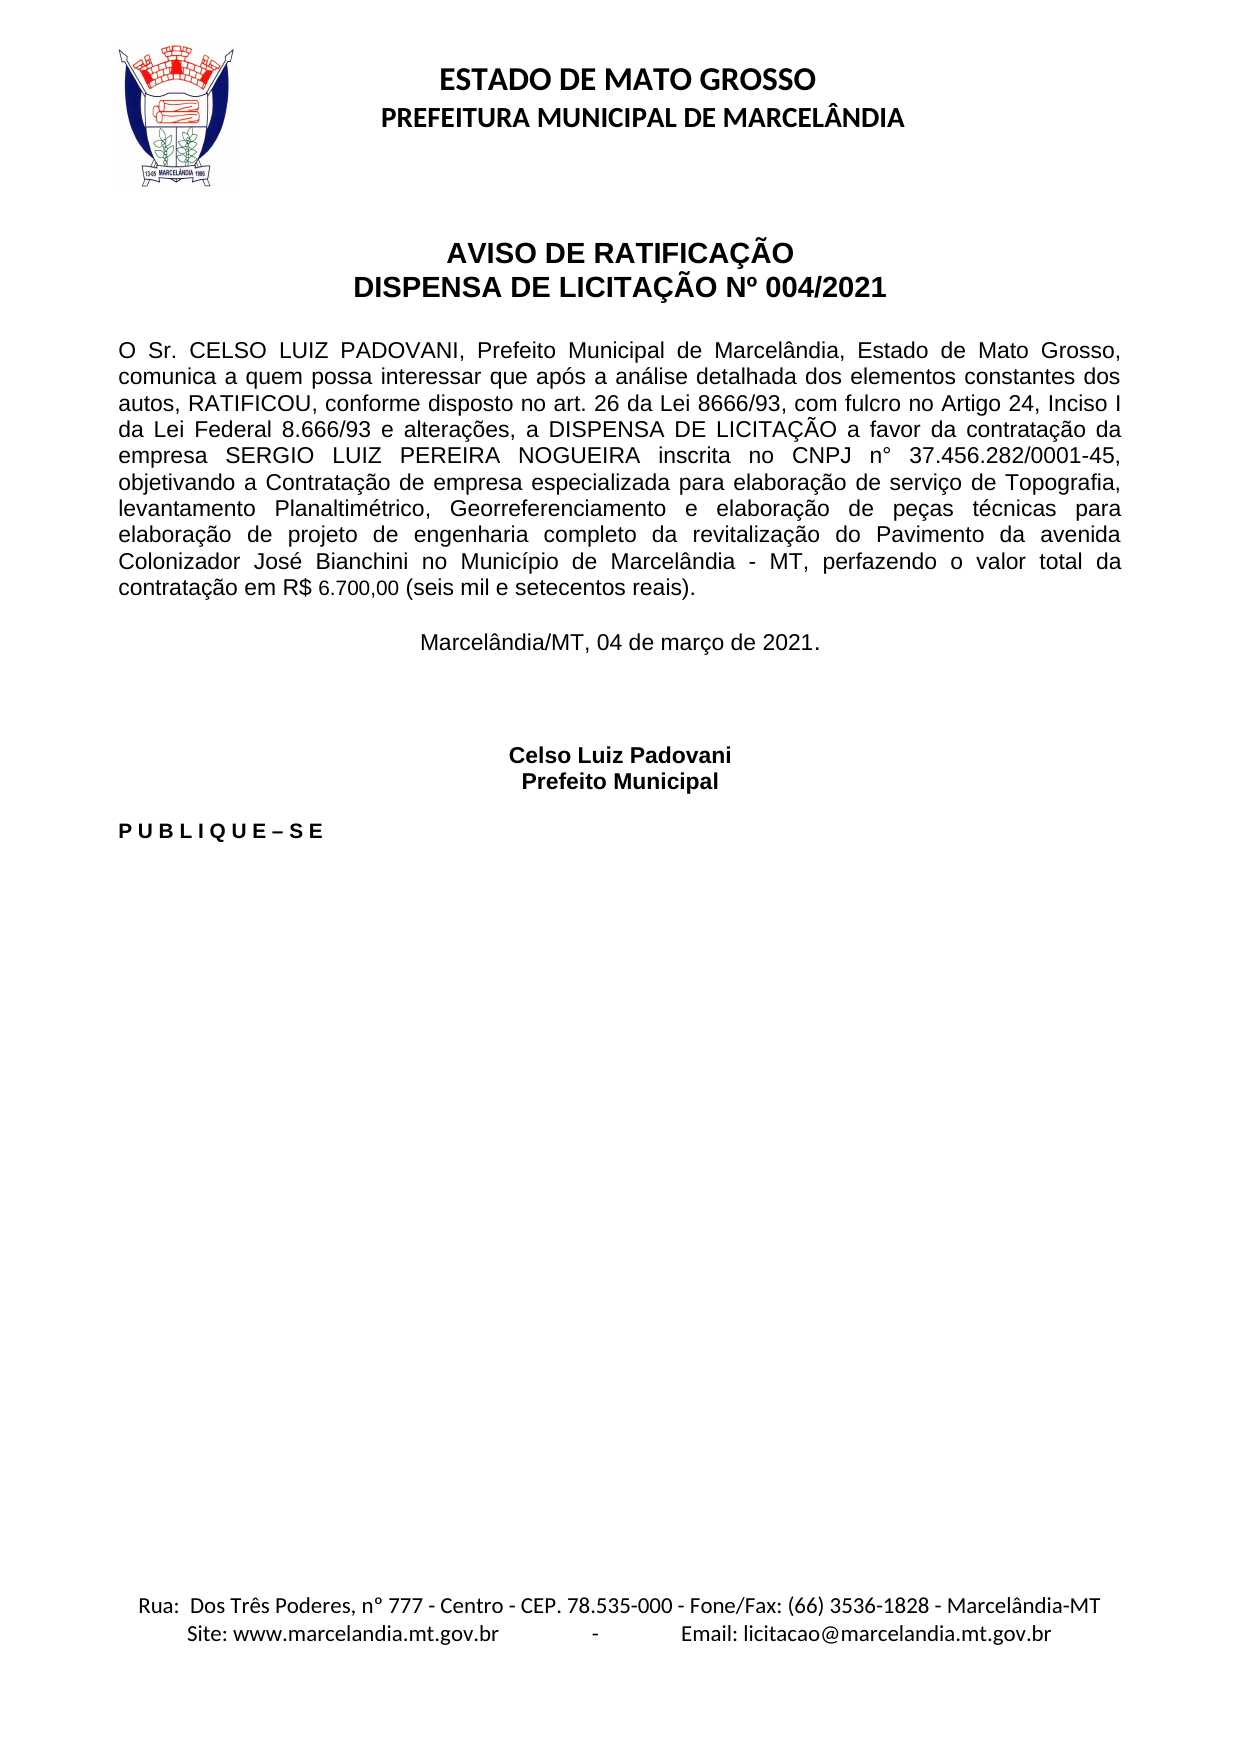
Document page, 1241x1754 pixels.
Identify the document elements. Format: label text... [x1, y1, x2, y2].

text O Sr. CELSO LUIZ PADOVANI, Prefeito Municipal de Marcelândia, Estado de Mato Grosso, comunica a quem possa interessar que após a análise detalhada dos elementos constantes dos autos, RATIFICOU, conforme disposto no art. 26 da Lei 8666/93, com fulcro no Artigo 24, Inciso I da Lei Federal 8.666/93 e alterações, a DISPENSA DE LICITAÇÃO a favor da contratação da empresa SERGIO LUIZ PEREIRA NOGUEIRA inscrita no CNPJ n° 37.456.282/0001-45, objetivando a Contratação de empresa especializada para elaboração de serviço de Topografia, levantamento Planaltimétrico, Georreferenciamento e elaboração de peças técnicas para elaboração de projeto de engenharia completo da revitalização do Pavimento da avenida Colonizador José Bianchini no Município de Marcelândia - MT, perfazendo o valor total da contratação em R$ 6.700,00 (seis mil e setecentos reais). [118, 337, 1122, 600]
text Celso Luiz Padovani [118, 742, 1122, 768]
text DISPENSA DE LICITAÇÃO Nº 004/2021 [118, 270, 1122, 303]
text Marcelândia/MT, 04 de março de 2021. [118, 627, 1122, 656]
text P U B L I Q U E – S E [118, 818, 1122, 842]
text Prefeito Municipal [118, 768, 1122, 794]
text AVISO DE RATIFICAÇÃO [118, 236, 1122, 270]
picture [117, 42, 235, 190]
